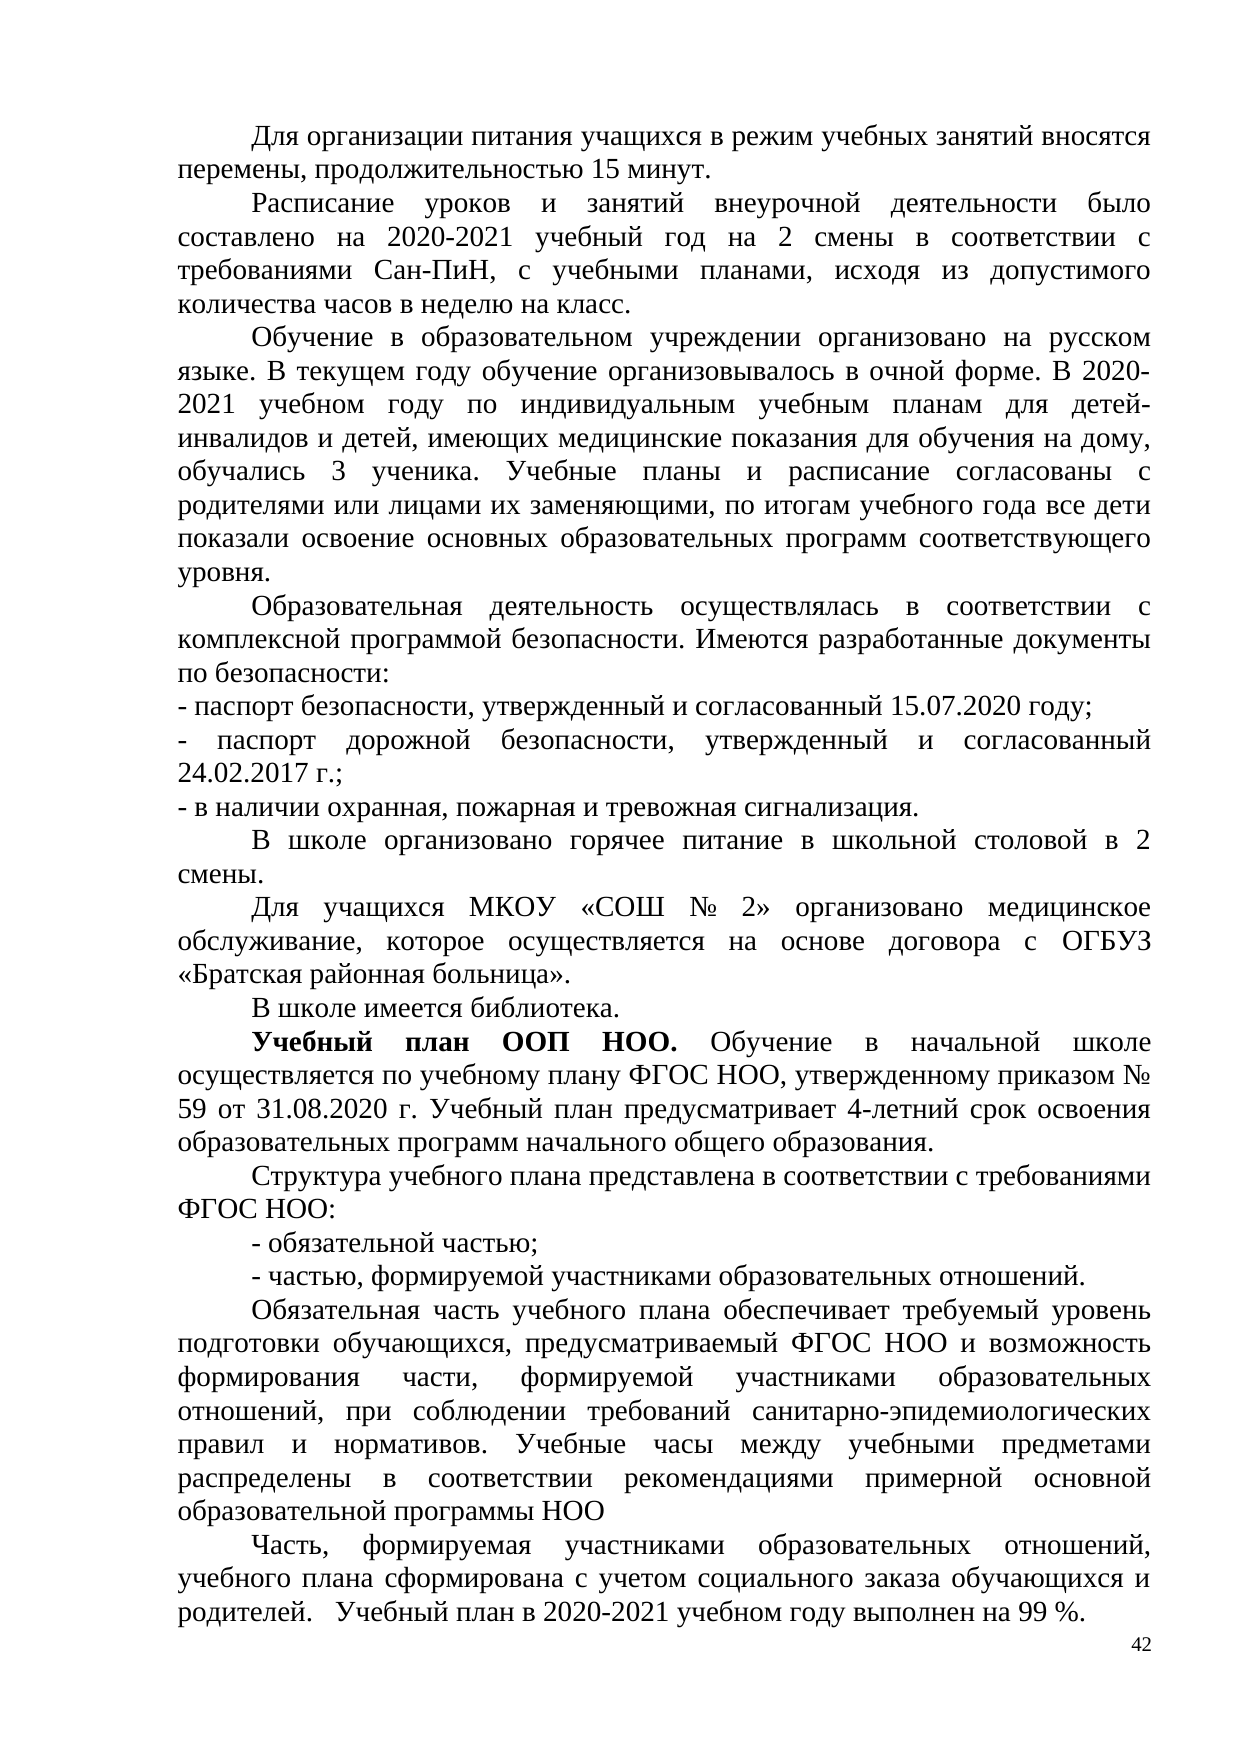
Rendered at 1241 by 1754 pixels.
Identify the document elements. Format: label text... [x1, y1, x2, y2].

text Расписание уроков и занятий внеурочной деятельности было составлено на 2020-2021 учебный год на 2 смены в соответствии с требованиями Сан-ПиН, с учебными планами, исходя из допустимого количества часов в неделю на класс. [177, 185, 1152, 319]
text - частью, формируемой участниками образовательных отношений. [177, 1258, 1152, 1292]
text - паспорт безопасности, утвержденный и согласованный 15.07.2020 году; [177, 688, 1152, 722]
text Учебный план ООП НОО. Обучение в начальной школе осуществляется по учебному плану ФГОС НОО, утвержденному приказом № 59 от 31.08.2020 г. Учебный план предусматривает 4-летний срок освоения образовательных программ начального общего образования. [177, 1024, 1152, 1158]
text В школе организовано горячее питание в школьной столовой в 2 смены. [177, 822, 1152, 889]
text В школе имеется библиотека. [177, 990, 1152, 1024]
text Для учащихся МКОУ «СОШ № 2» организовано медицинское обслуживание, которое осуществляется на основе договора с ОГБУЗ «Братская районная больница». [177, 889, 1152, 990]
text - обязательной частью; [177, 1225, 1152, 1258]
text - паспорт дорожной безопасности, утвержденный и согласованный 24.02.2017 г.; [177, 722, 1152, 789]
text Обязательная часть учебного плана обеспечивает требуемый уровень подготовки обучающихся, предусматриваемый ФГОС НОО и возможность формирования части, формируемой участниками образовательных отношений, при соблюдении требований санитарно-эпидемиологических правил и нормативов. Учебные часы между учебными предметами распределены в соответствии рекомендациями примерной основной образовательной программы НОО [177, 1292, 1152, 1527]
text Обучение в образовательном учреждении организовано на русском языке. В текущем году обучение организовывалось в очной форме. В 2020-2021 учебном году по индивидуальным учебным планам для детей-инвалидов и детей, имеющих медицинские показания для обучения на дому, обучались 3 ученика. Учебные планы и расписание согласованы с родителями или лицами их заменяющими, по итогам учебного года все дети показали освоение основных образовательных программ соответствующего уровня. [177, 319, 1152, 588]
text Часть, формируемая участниками образовательных отношений, учебного плана сформирована с учетом социального заказа обучающихся и родителей. Учебный план в 2020-2021 учебном году выполнен на 99 %. [177, 1527, 1152, 1627]
text Для организации питания учащихся в режим учебных занятий вносятся перемены, продолжительностью 15 минут. [177, 118, 1152, 185]
text Образовательная деятельность осуществлялась в соответствии с комплексной программой безопасности. Имеются разработанные документы по безопасности: [177, 588, 1152, 688]
text - в наличии охранная, пожарная и тревожная сигнализация. [177, 789, 1152, 822]
text Структура учебного плана представлена в соответствии с требованиями ФГОС НОО: [177, 1158, 1152, 1225]
